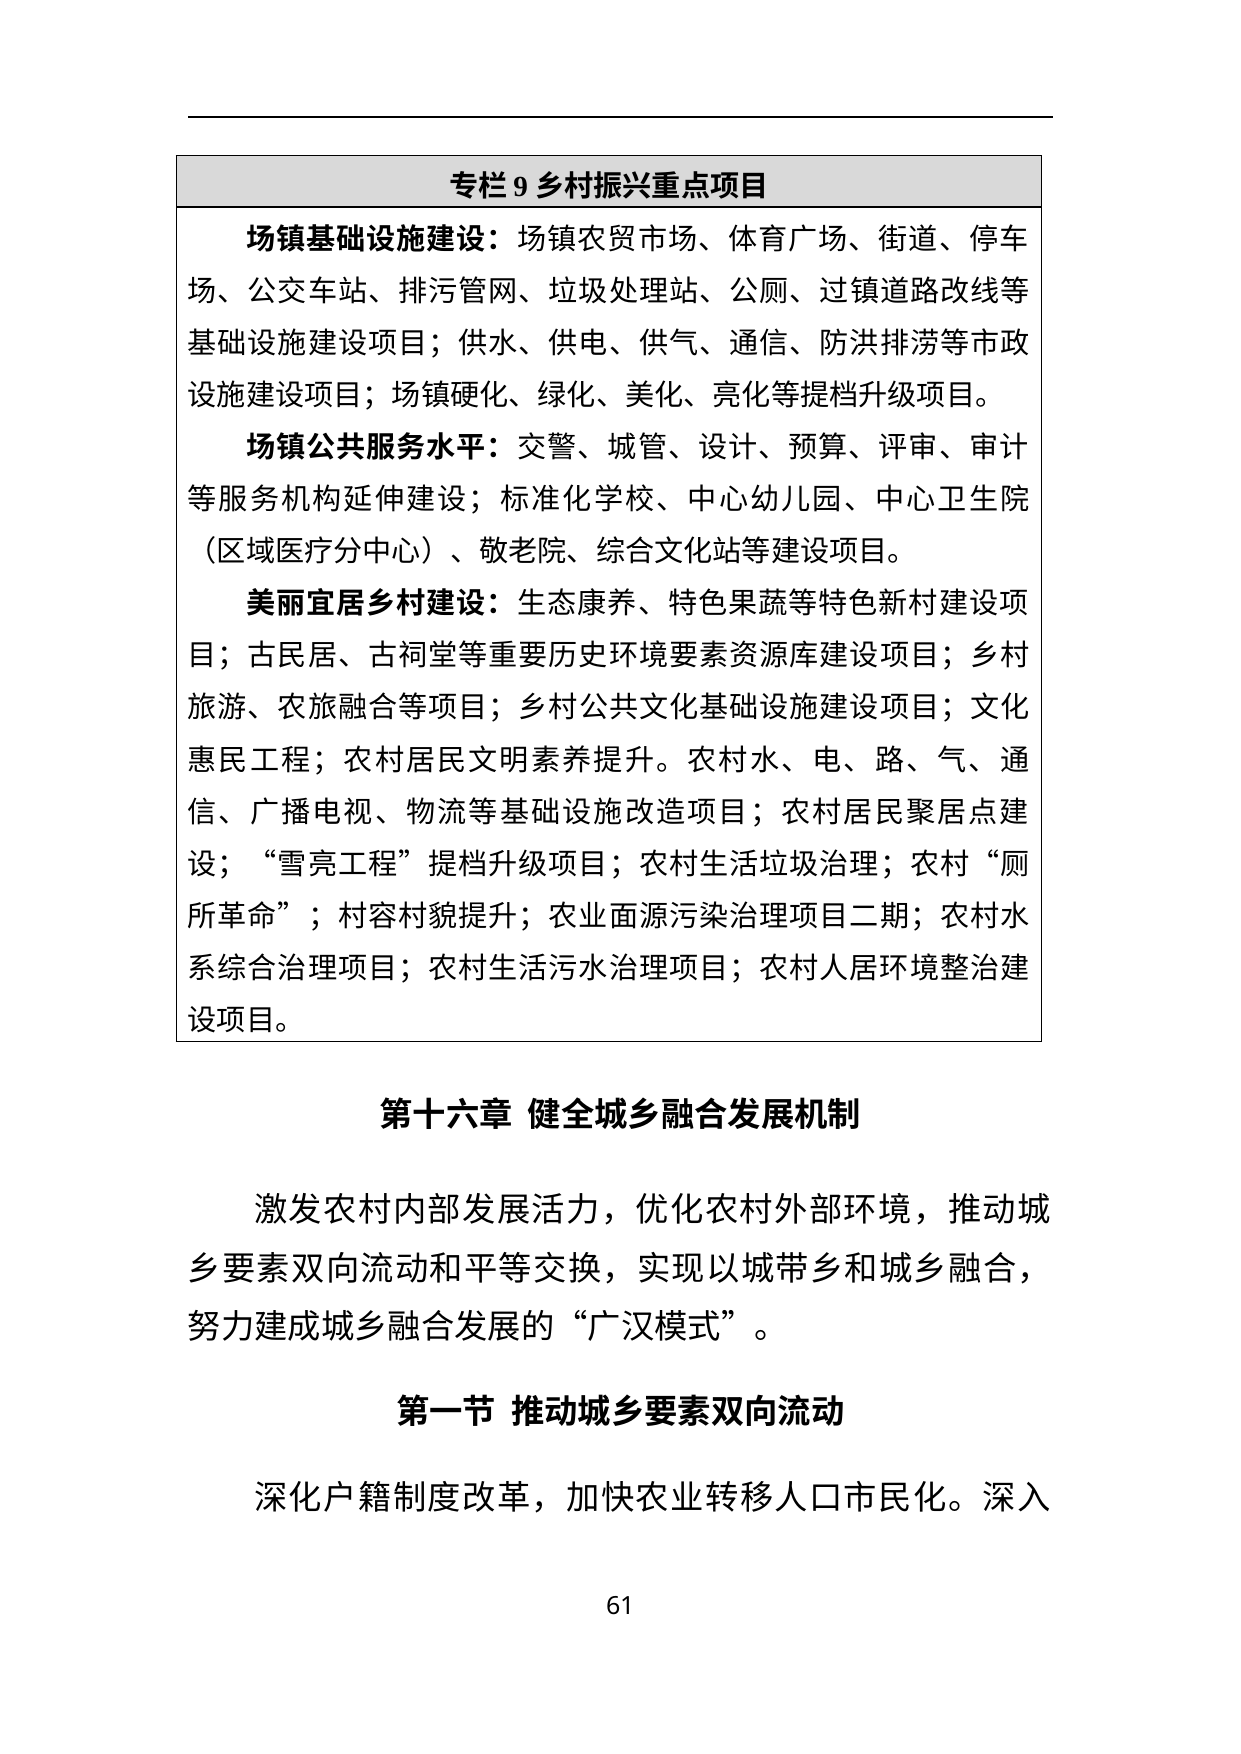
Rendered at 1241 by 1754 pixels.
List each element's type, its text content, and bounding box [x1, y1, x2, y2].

table_header 专栏9 乡村振兴重点项目 [177, 156, 1041, 206]
subtitle 第一节 推动城乡要素双向流动 [187, 1377, 1053, 1436]
text 激发农村内部发展活力，优化农村外部环境，推动城乡要素双向流动和平等交换，实现以城带乡和城乡融合，努力建成城乡融合发展的“广汉模式”。 [187, 1175, 1053, 1350]
table_cell 场镇基础设施建设：场镇农贸市场、体育广场、街道、停车场、公交车站、排污管网、垃圾处理站、公厕、过镇道路改线等基础设施建设项目；供水、供电、供气、通信、防洪排涝等市政设施建设项目；场镇硬化、绿化、美化、亮化等提档升级项目。 场镇公共服务水平：交警、城管、设计、预算、评审、审计等服务机构延伸建设；标准化学校、中心幼儿园、中心卫生院（区域医疗分中心）、敬老院、综合文化站等建设项目。 美丽宜居乡村建设：生态康养、特色果蔬等特色新村建设项目；古民居、古祠堂等重要历史环境要素资源库建设项目；乡村旅游、农旅融合等项目；乡村公共文化基础设施建设项目；文化惠民工程；农村居民文明素养提升。农村水、电、路、气、通信、广播电视、物流等基础设施改造项目；农村居民聚居点建设；“雪亮工程”提档升级项目；农村生活垃圾治理；农村“厕所革命”；村容村貌提升；农业面源污染治理项目二期；农村水系综合治理项目；农村生活污水治理项目；农村人居环境整治建设项目。 [177, 208, 1041, 1041]
subtitle 第十六章 健全城乡融合发展机制 [187, 1079, 1053, 1138]
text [187, 1463, 1053, 1521]
